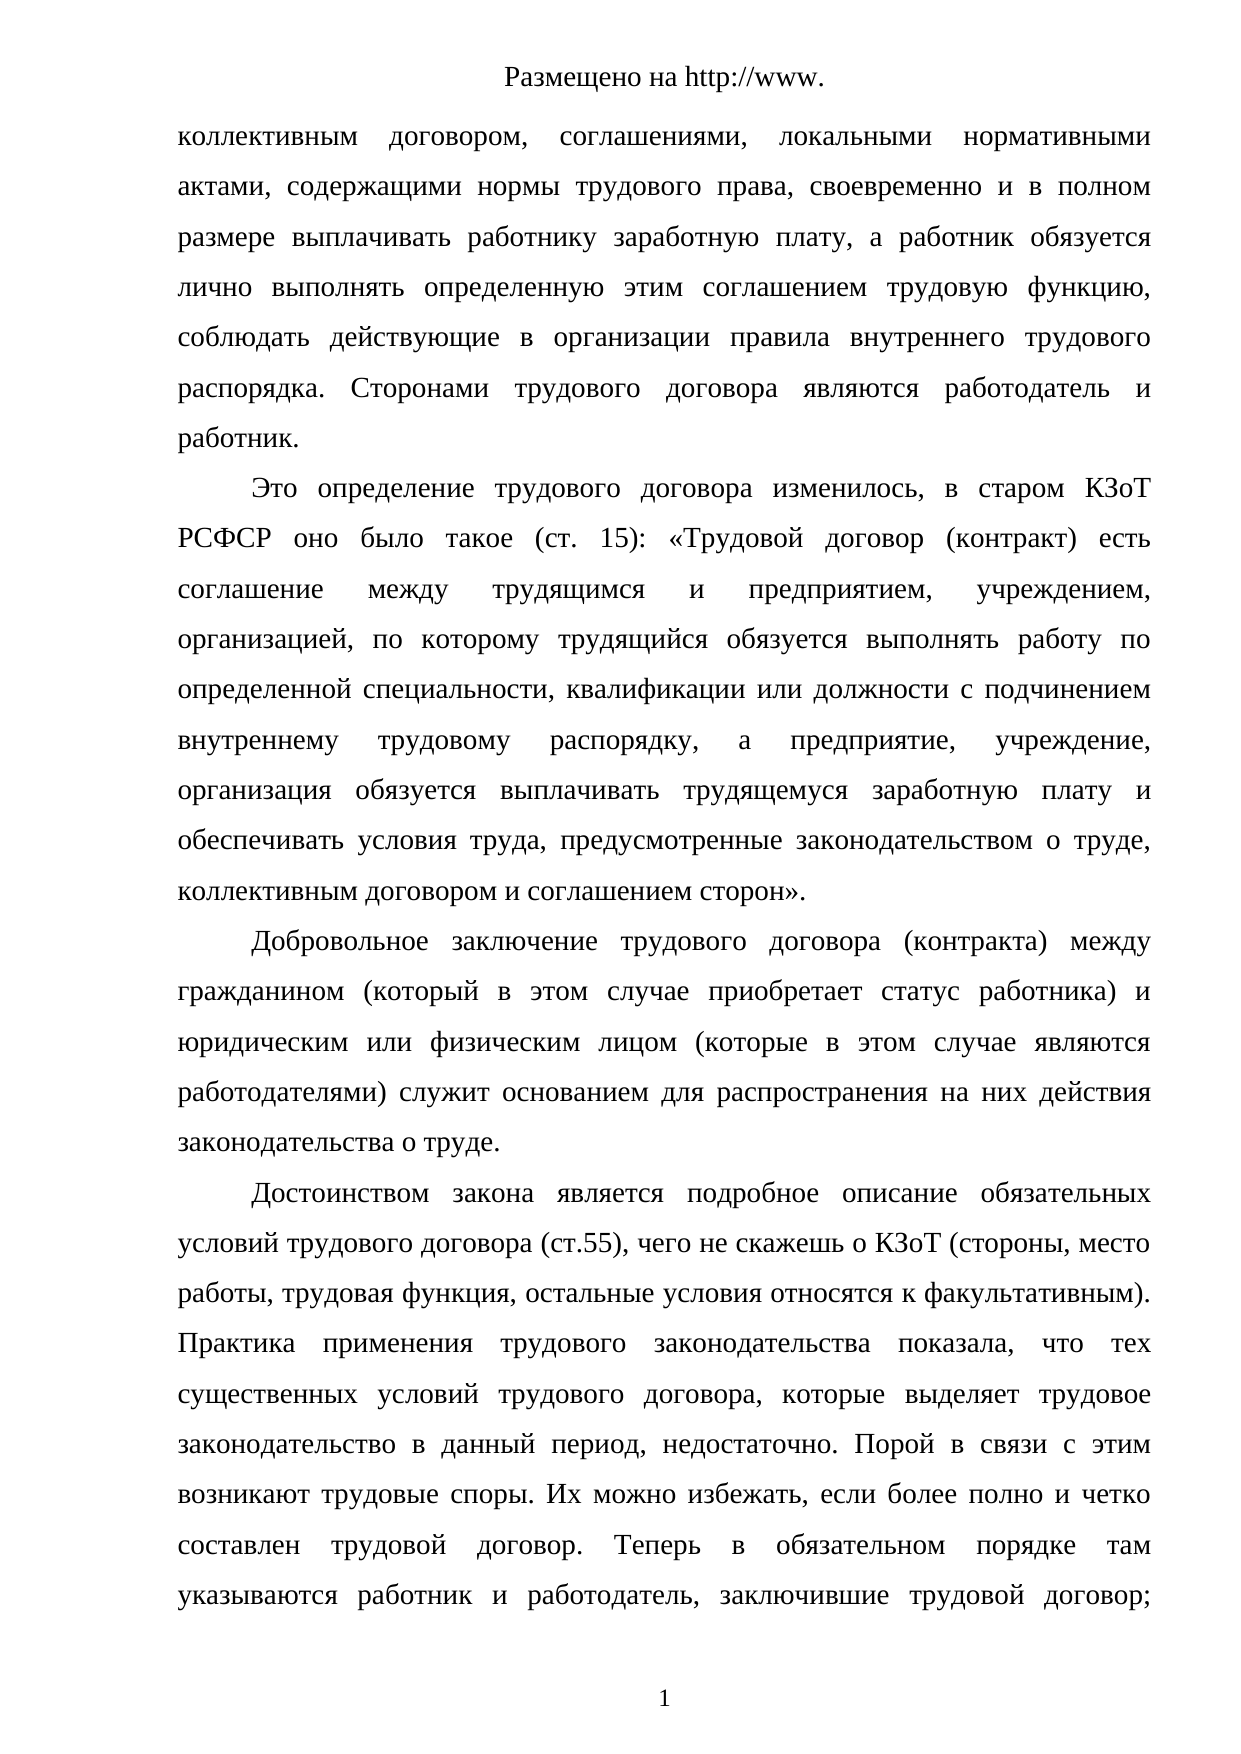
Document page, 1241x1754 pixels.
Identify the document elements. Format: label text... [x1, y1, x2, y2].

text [177, 118, 1152, 453]
text Добровольное заключение трудового договора (контракта) между гражданином (который в этом случае приобретает статус работника) и юридическим или физическим лицом (которые в этом случае являются работодателями) служит основанием для распространения на них действия законодательства о труде. [177, 923, 1152, 1158]
text Это определение трудового договора изменилось, в старом КЗоТ РСФСР оно было такое (ст. 15): «Трудовой договор (контракт) есть соглашение между трудящимся и предприятием, учреждением, организацией, по которому трудящийся обязуется выполнять работу по определенной специальности, квалификации или должности с подчинением внутреннему трудовому распорядку, а предприятие, учреждение, организация обязуется выплачивать трудящемуся заработную плату и обеспечивать условия труда, предусмотренные законодательством о труде, коллективным договором и соглашением сторон». [177, 470, 1152, 906]
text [177, 1175, 1152, 1611]
